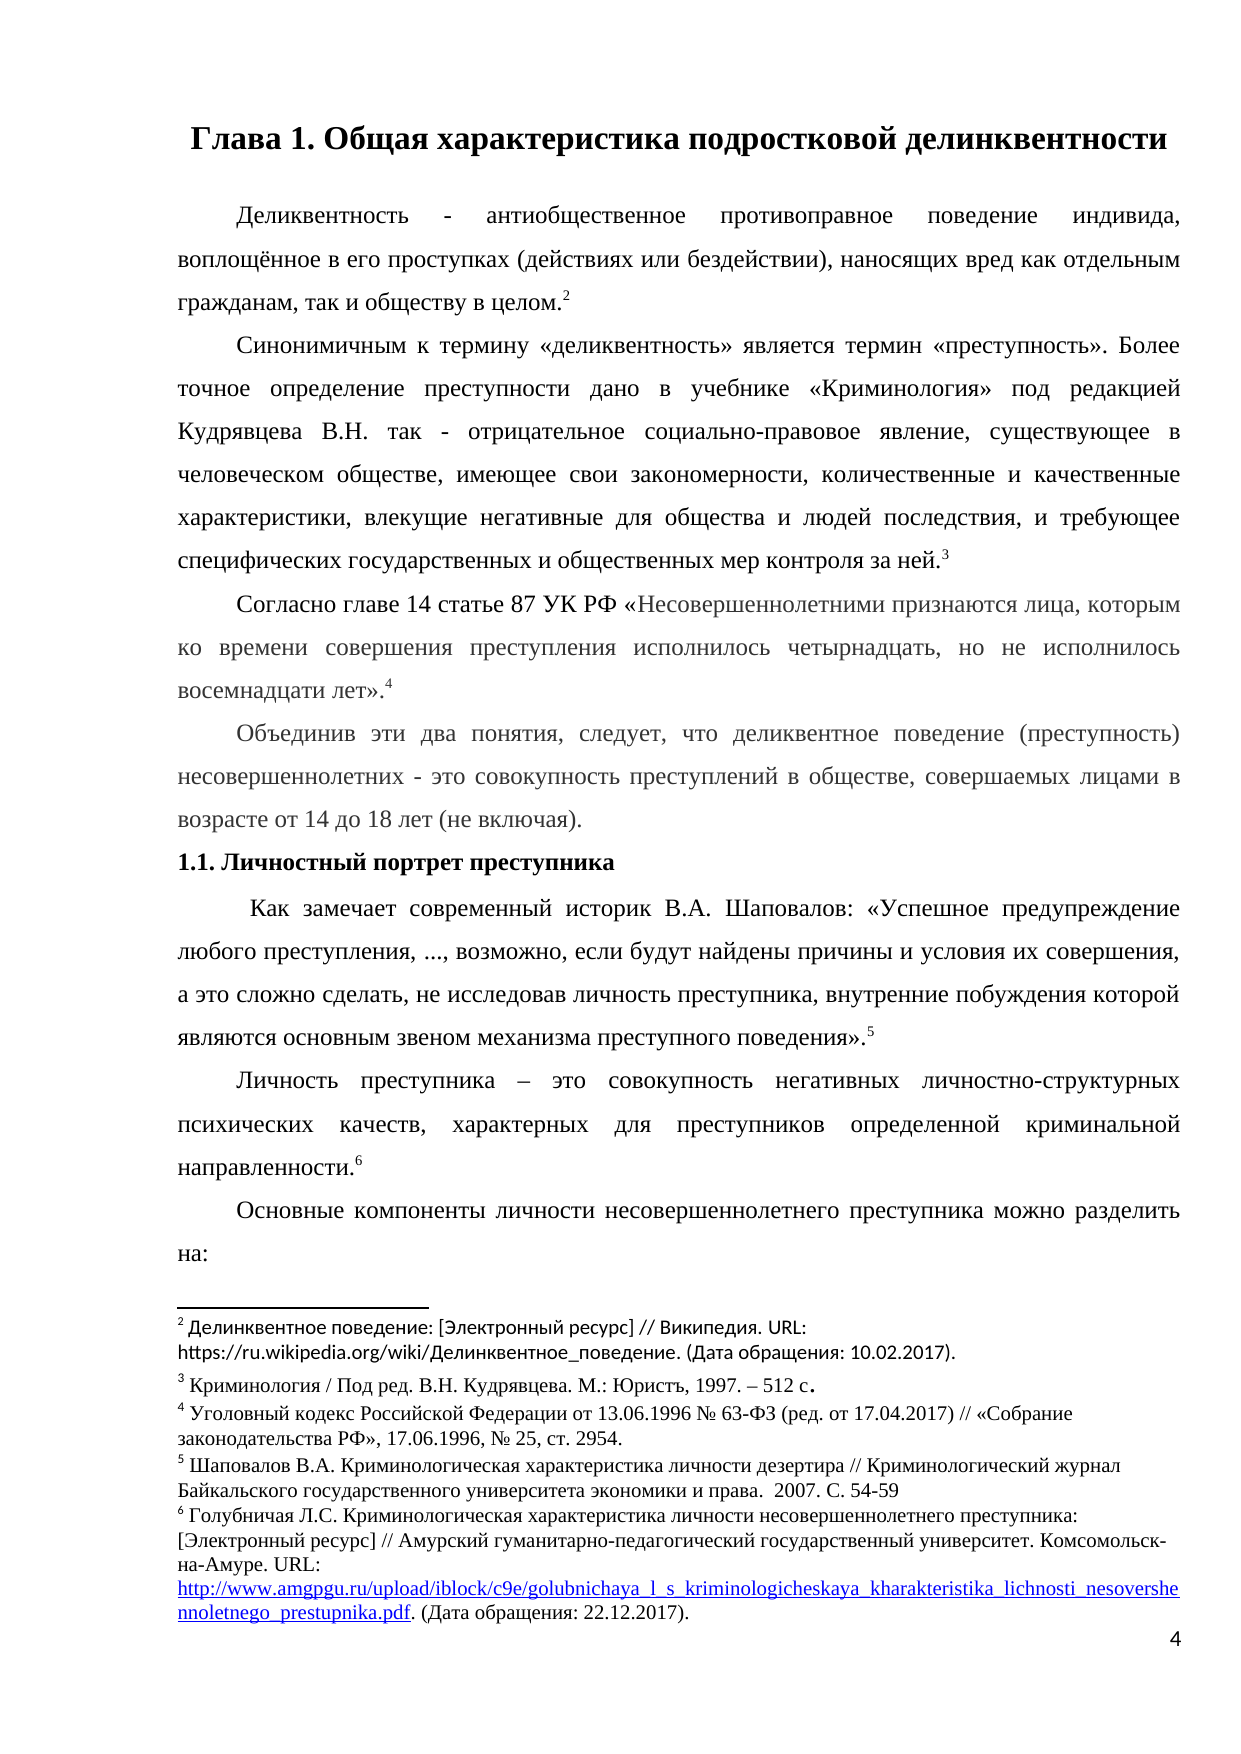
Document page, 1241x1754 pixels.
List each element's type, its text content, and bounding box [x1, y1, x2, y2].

text Основные компоненты личности несовершеннолетнего преступника можно разделить на: [177, 1195, 1181, 1267]
text Глава 1. Общая характеристика подростковой делинквентности [177, 118, 1181, 156]
text Личность преступника – это совокупность негативных личностно-структурных психических качеств, характерных для преступников определенной криминальной направленности. [177, 1066, 1181, 1181]
text Согласно главе 14 статье 87 УК РФ «Несовершеннолетними признаются лица, которым ко времени совершения преступления исполнилось четырнадцать, но не исполнилось восемнадцати лет». [177, 589, 1181, 632]
text Согласно главе 14 статье 87 УК РФ «Несовершеннолетними признаются лица, которым ко времени совершения преступления исполнилось четырнадцать, но не исполнилось восемнадцати лет». [177, 661, 1181, 704]
list Как замечает современный историк В.А. Шаповалов: «Успешное предупреждение любого преступления, ..., возможно, если будут найдены причины и условия их совершения, а это сложно сделать, не исследовав личность преступника, внутренние побуждения которой являются основным звеном механизма преступного поведения». [177, 893, 1181, 1051]
text Объединив эти два понятия, следует, что деликвентное поведение (преступность) несовершеннолетних - это совокупность преступлений в обществе, совершаемых лицами в возрасте от 14 до 18 лет (не включая). [177, 718, 1181, 761]
text Синонимичным к термину «деликвентность» является термин «преступность». Более точное определение преступности дано в учебнике «Криминология» под редакцией Кудрявцева В.Н. так - отрицательное социально-правовое явление, существующее в человеческом обществе, имеющее свои закономерности, количественные и качественные характеристики, влекущие негативные для общества и людей последствия, и требующее специфических государственных и общественных мер контроля за ней. [177, 330, 1181, 574]
text Деликвентность - антиобщественное противоправное поведение индивида, воплощённое в его проступках (действиях или бездействии), наносящих вред как отдельным гражданам, так и обществу в целом. [177, 201, 1181, 316]
subtitle 1.1. Личностный портрет преступника [177, 847, 1181, 876]
text Объединив эти два понятия, следует, что деликвентное поведение (преступность) несовершеннолетних - это совокупность преступлений в обществе, совершаемых лицами в возрасте от 14 до 18 лет (не включая). [177, 790, 1181, 833]
